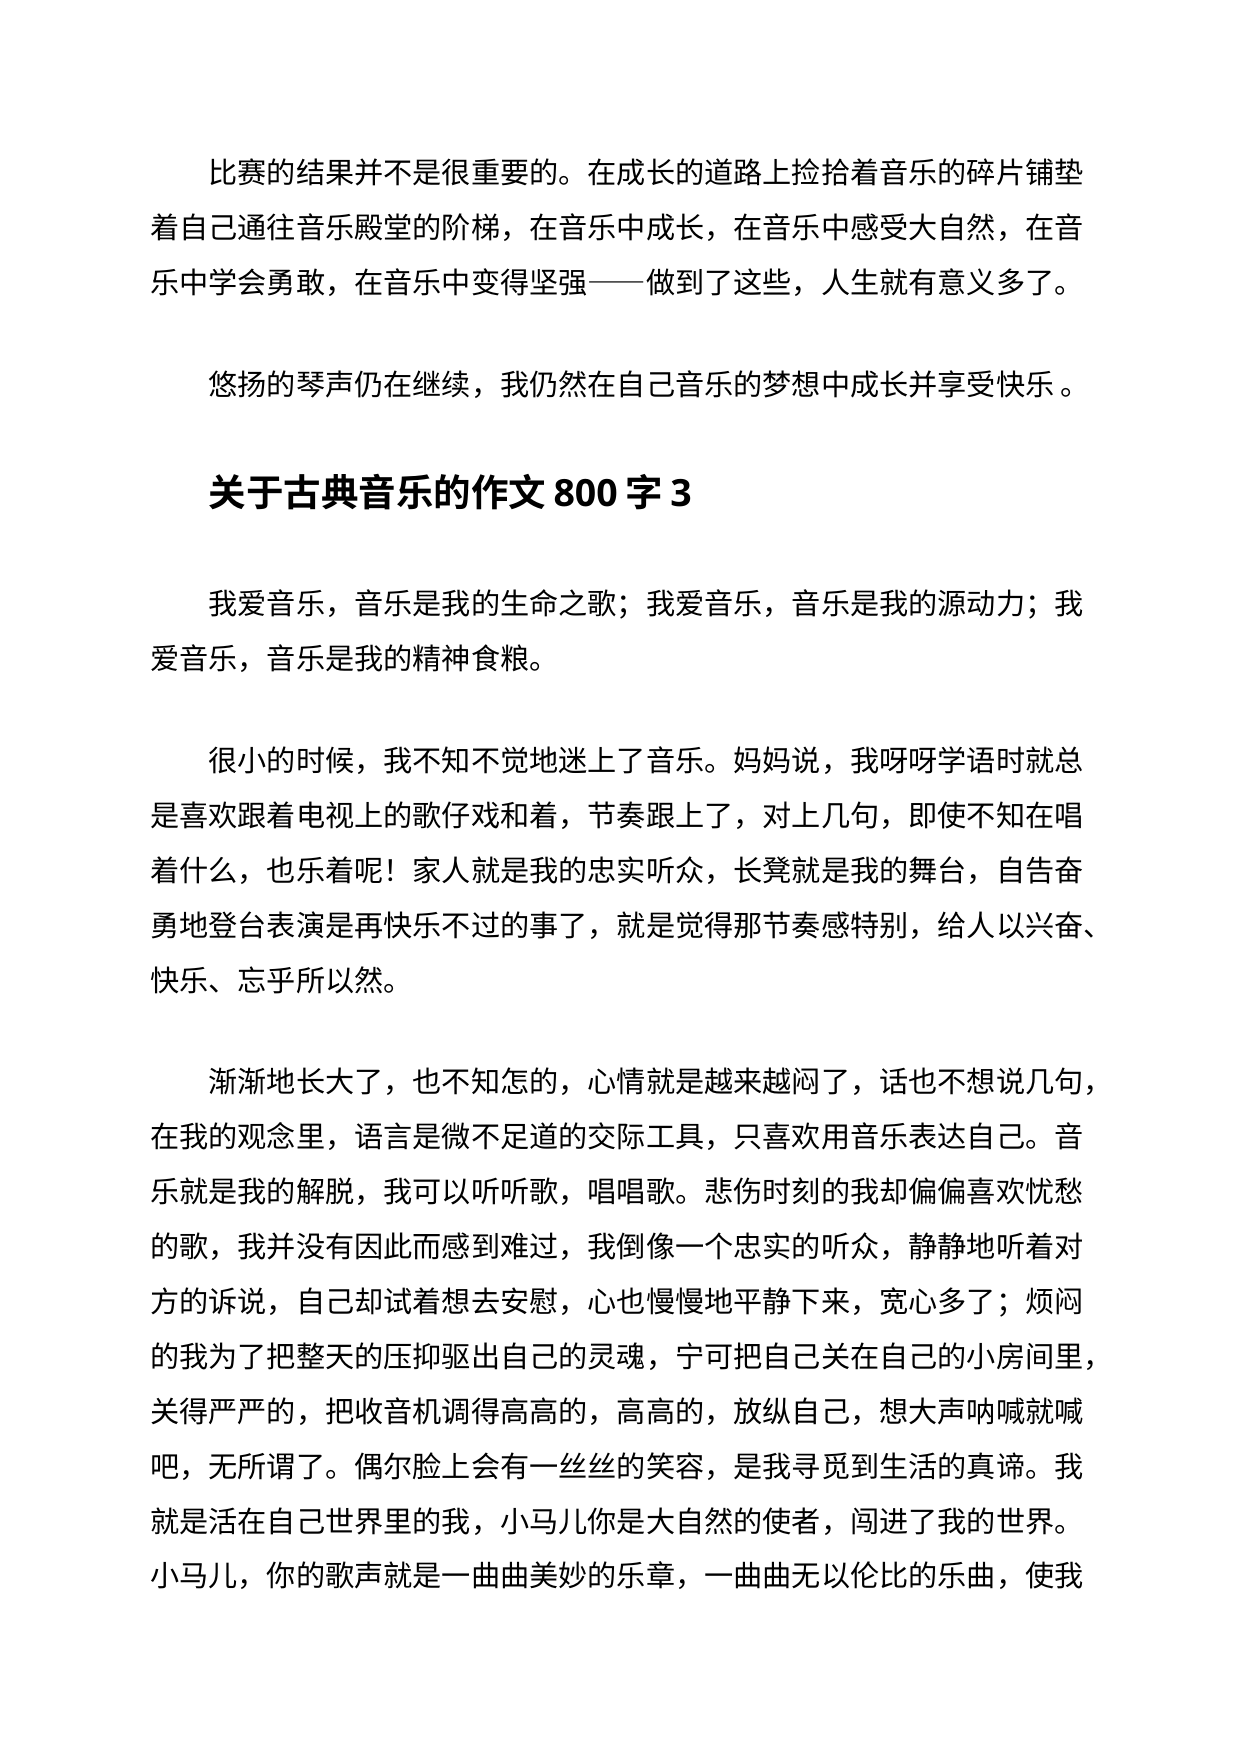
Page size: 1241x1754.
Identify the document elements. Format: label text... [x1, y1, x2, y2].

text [150, 1059, 1090, 1595]
text 悠扬的琴声仍在继续，我仍然在自己音乐的梦想中成长并享受快乐 。 [150, 362, 1090, 404]
text 我爱音乐，音乐是我的生命之歌；我爱音乐，音乐是我的源动力；我爱音乐，音乐是我的精神食粮。 [150, 581, 1090, 678]
text 关于古典音乐的作文800字3 [150, 463, 1090, 518]
text 很小的时候，我不知不觉地迷上了音乐。妈妈说，我呀呀学语时就总是喜欢跟着电视上的歌仔戏和着，节奏跟上了，对上几句，即使不知在唱着什么，也乐着呢！家人就是我的忠实听众，长凳就是我的舞台，自告奋勇地登台表演是再快乐不过的事了，就是觉得那节奏感特别，给人以兴奋、快乐、忘乎所以然。 [150, 738, 1090, 999]
text 比赛的结果并不是很重要的。在成长的道路上捡拾着音乐的碎片铺垫着自己通往音乐殿堂的阶梯，在音乐中成长，在音乐中感受大自然，在音乐中学会勇敢，在音乐中变得坚强——做到了这些，人生就有意义多了。 [150, 150, 1090, 302]
